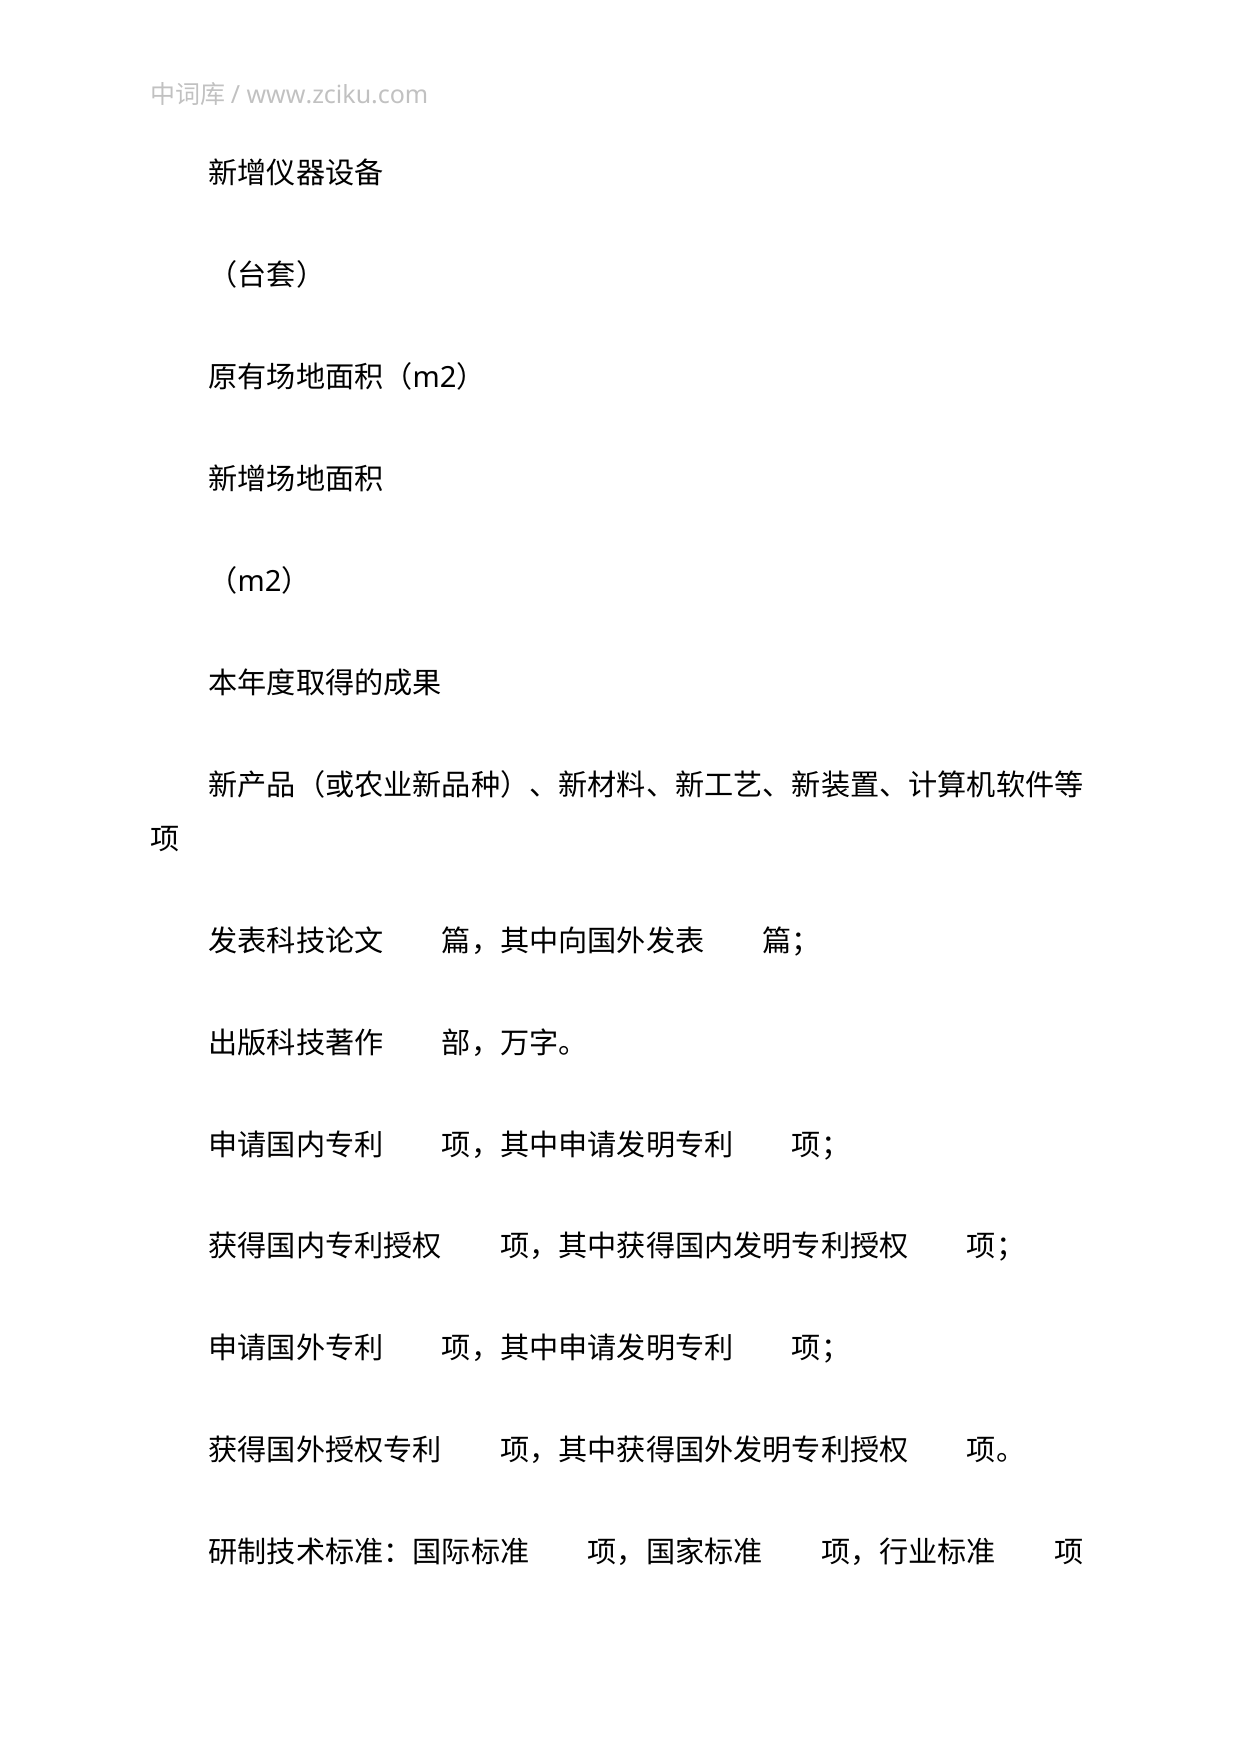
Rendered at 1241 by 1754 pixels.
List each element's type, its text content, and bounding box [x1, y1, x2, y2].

text 原有场地面积（m2） [150, 353, 1090, 396]
text 新增仪器设备 [150, 150, 1090, 192]
text 获得国内专利授权 项，其中获得国内发明专利授权 项； [150, 1223, 1090, 1265]
text 申请国外专利 项，其中申请发明专利 项； [150, 1325, 1090, 1367]
text 本年度取得的成果 [150, 659, 1090, 702]
text 新产品（或农业新品种）、新材料、新工艺、新装置、计算机软件等 项 [150, 761, 1090, 858]
text （台套） [150, 252, 1090, 294]
text 出版科技著作 部，万字。 [150, 1019, 1090, 1062]
text 发表科技论文 篇，其中向国外发表 篇； [150, 918, 1090, 960]
text 申请国内专利 项，其中申请发明专利 项； [150, 1121, 1090, 1163]
text 获得国外授权专利 项，其中获得国外发明专利授权 项。 [150, 1427, 1090, 1469]
text （m2） [150, 557, 1090, 600]
text 新增场地面积 [150, 456, 1090, 498]
text 研制技术标准：国际标准 项，国家标准 项，行业标准 项 [150, 1528, 1090, 1571]
